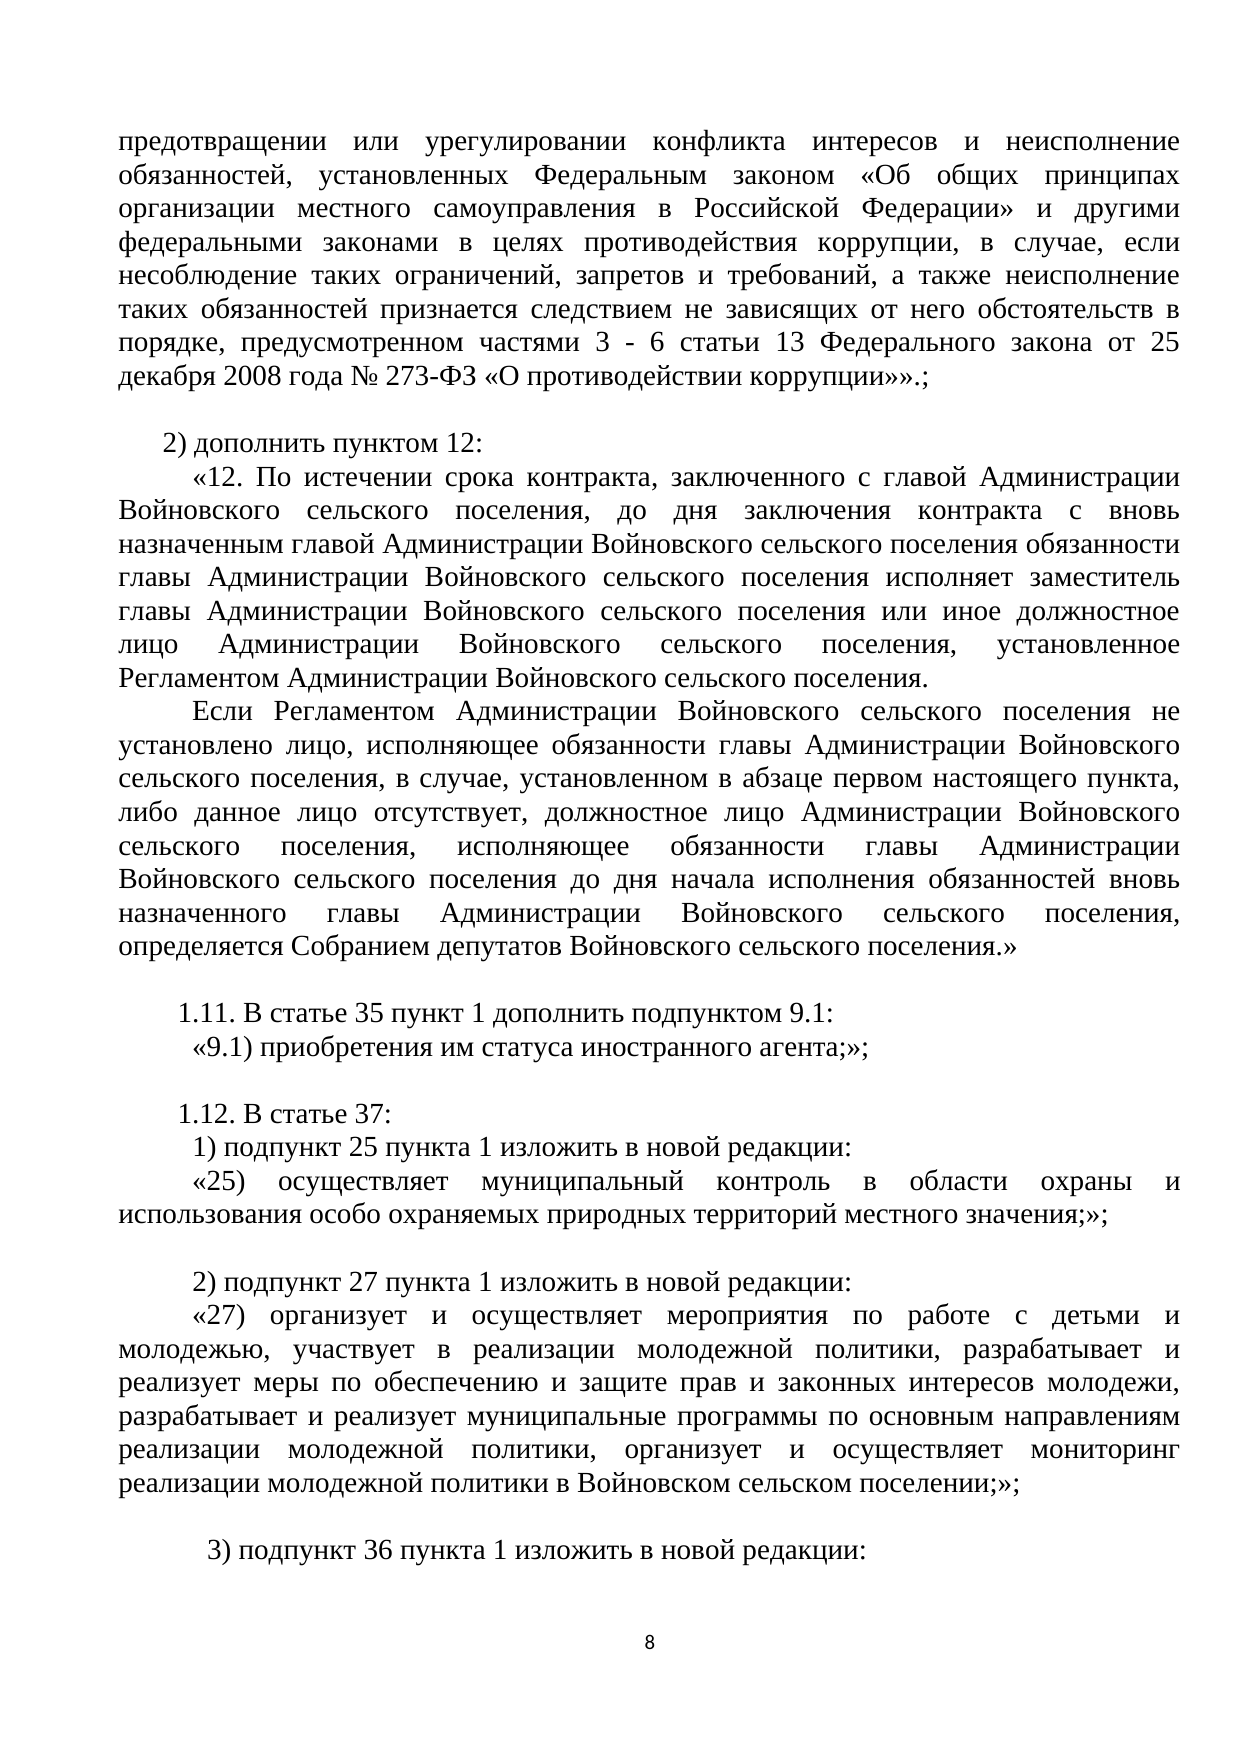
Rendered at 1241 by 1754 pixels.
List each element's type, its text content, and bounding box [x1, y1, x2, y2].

text 1) подпункт 25 пункта 1 изложить в новой редакции: [192, 1129, 1181, 1163]
text 2) дополнить пунктом 12: [118, 425, 1181, 459]
text 3) подпункт 36 пункта 1 изложить в новой редакции: [118, 1532, 1181, 1566]
text 2) подпункт 27 пункта 1 изложить в новой редакции: [118, 1264, 1181, 1297]
text «9.1) приобретения им статуса иностранного агента;»; [118, 1029, 1181, 1062]
text Если Регламентом Администрации Войновского сельского поселения не установлено лицо, исполняющее обязанности главы Администрации Войновского сельского поселения, в случае, установленном в абзаце первом настоящего пункта, либо данное лицо отсутствует, должностное лицо Администрации Войновского сельского поселения, исполняющее обязанности главы Администрации Войновского сельского поселения до дня начала исполнения обязанностей вновь назначенного главы Администрации Войновского сельского поселения, определяется Собранием депутатов Войновского сельского поселения.» [118, 693, 1181, 962]
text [118, 123, 1181, 392]
text «27) организует и осуществляет мероприятия по работе с детьми и молодежью, участвует в реализации молодежной политики, разрабатывает и реализует меры по обеспечению и защите прав и законных интересов молодежи, разрабатывает и реализует муниципальные программы по основным направлениям реализации молодежной политики, организует и осуществляет мониторинг реализации молодежной политики в Войновском сельском поселении;»; [118, 1297, 1181, 1498]
text 1.11. В статье 35 пункт 1 дополнить подпунктом 9.1: [118, 995, 1181, 1029]
text 1.12. В статье 37: [118, 1096, 1181, 1129]
text «25) осуществляет муниципальный контроль в области охраны и использования особо охраняемых природных территорий местного значения;»; [118, 1163, 1181, 1230]
text «12. По истечении срока контракта, заключенного с главой Администрации Войновского сельского поселения, до дня заключения контракта с вновь назначенным главой Администрации Войновского сельского поселения обязанности главы Администрации Войновского сельского поселения исполняет заместитель главы Администрации Войновского сельского поселения или иное должностное лицо Администрации Войновского сельского поселения, установленное Регламентом Администрации Войновского сельского поселения. [118, 459, 1181, 693]
